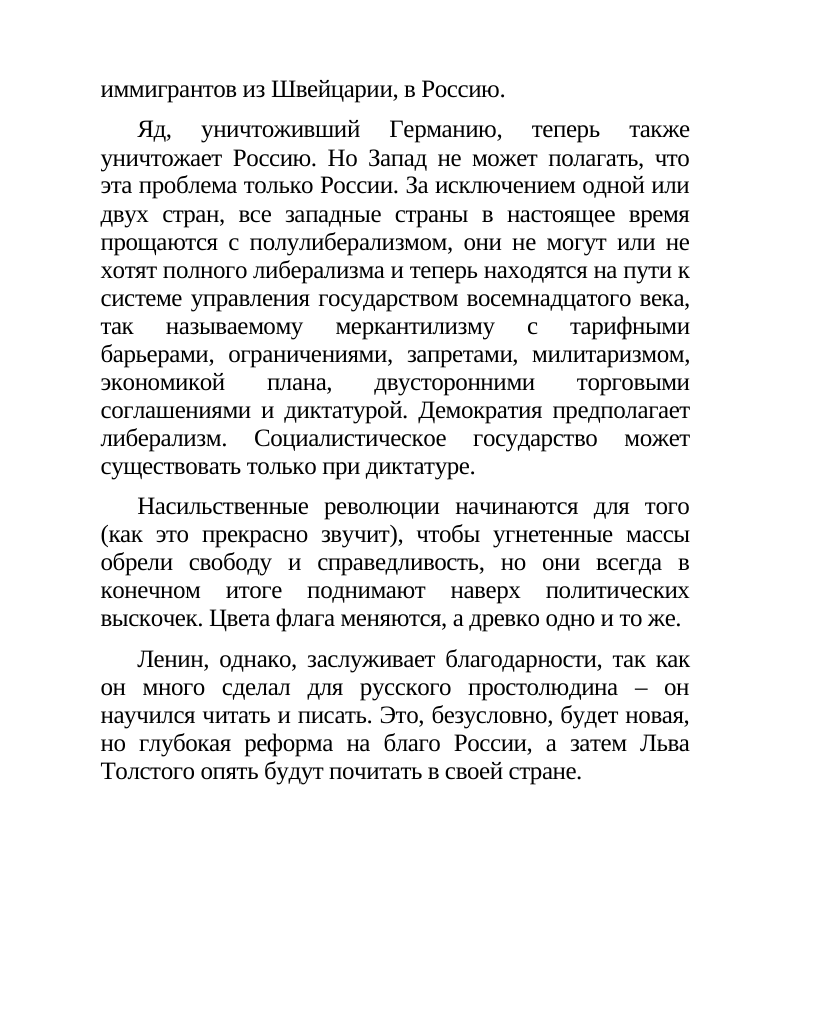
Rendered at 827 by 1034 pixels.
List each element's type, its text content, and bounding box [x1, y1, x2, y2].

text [100, 75, 690, 103]
text Ленин, однако, заслуживает благодарности, так как он много сделал для русского простолюдина – он научился читать и писать. Это, безусловно, будет новая, но глубокая реформа на благо России, а затем Льва Толстого опять будут почитать в своей стране. [100, 645, 690, 785]
text Насильственные революции начинаются для того (как это прекрасно звучит), чтобы угнетенные массы обрели свободу и справедливость, но они всегда в конечном итоге поднимают наверх политических выскочек. Цвета флага меняются, а древко одно и то же. [100, 492, 690, 632]
text Яд, уничтоживший Германию, теперь также уничтожает Россию. Но Запад не может полагать, что эта проблема только России. За исключением одной или двух стран, все западные страны в настоящее время прощаются с полулиберализмом, они не могут или не хотят полного либерализма и теперь находятся на пути к системе управления государством восемнадцатого века, так называемому меркантилизму с тарифными барьерами, ограничениями, запретами, милитаризмом, экономикой плана, двусторонними торговыми соглашениями и диктатурой. Демократия предполагает либерализм. Социалистическое государство может существовать только при диктатуре. [100, 116, 690, 480]
